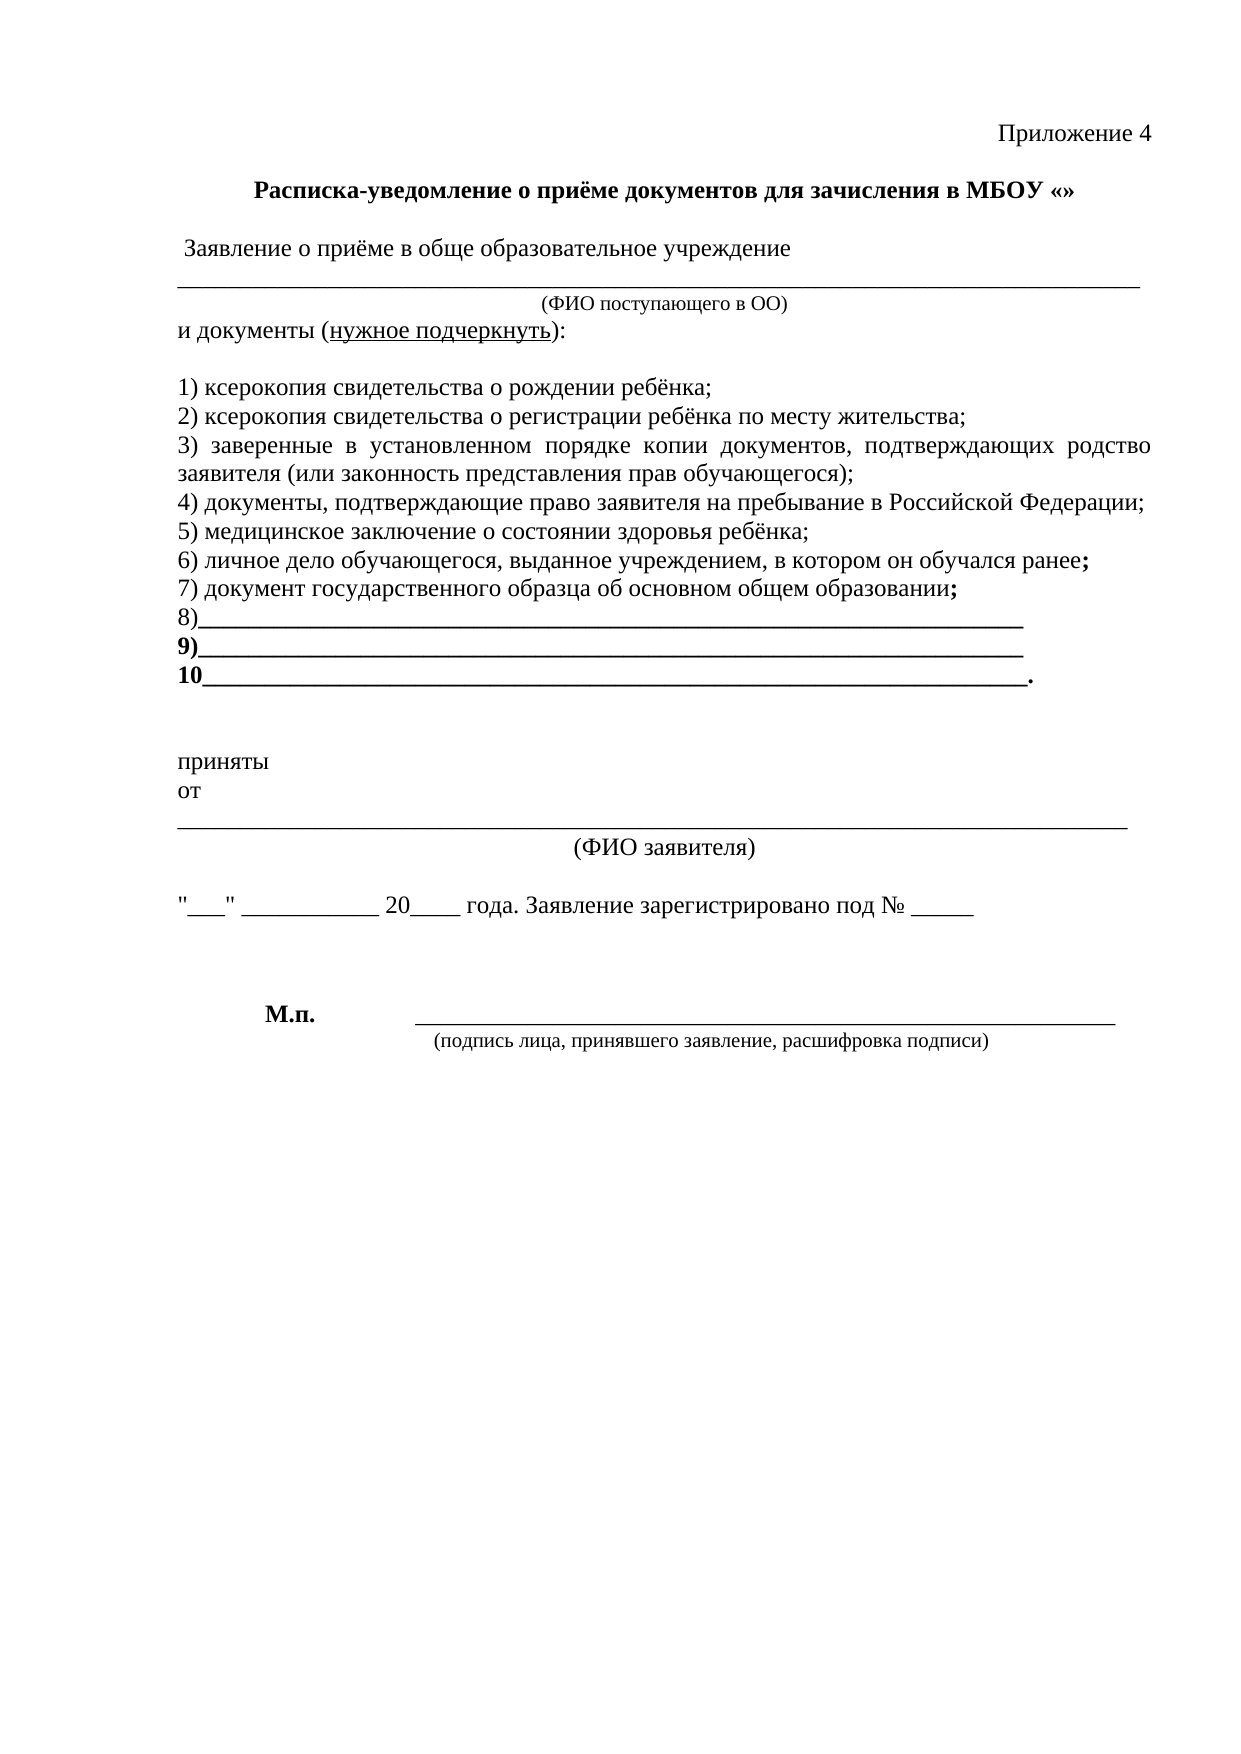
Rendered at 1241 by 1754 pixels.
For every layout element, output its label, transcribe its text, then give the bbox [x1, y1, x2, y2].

text 1) ксерокопия свидетельства о рождении ребёнка; [177, 372, 1152, 401]
text (ФИО заявителя) [177, 832, 1152, 861]
text 8)__________________________________________________________________ [177, 602, 1152, 631]
text _____________________________________________________________________________ [177, 262, 1152, 291]
text и документы (нужное подчеркнуть): [177, 315, 1152, 343]
text (подпись лица, принявшего заявление, расшифровка подписи) [177, 1028, 1152, 1052]
text 2) ксерокопия свидетельства о регистрации ребёнка по месту жительства; [177, 401, 1152, 430]
text 10__________________________________________________________________. [177, 660, 1152, 688]
text Расписка-уведомление о приёме документов для зачисления в МБОУ «» [177, 176, 1152, 204]
text от ____________________________________________________________________________ [177, 775, 1152, 832]
text 4) документы, подтверждающие право заявителя на пребывание в Российской Федерации; [177, 487, 1152, 516]
text Приложение 4 [177, 118, 1152, 147]
text 6) личное дело обучающегося, выданное учреждением, в котором он обучался ранее; [177, 545, 1152, 573]
text 9)__________________________________________________________________ [177, 631, 1152, 660]
text М.п. ________________________________________________________ [177, 999, 1152, 1028]
text (ФИО поступающего в ОО) [177, 291, 1152, 315]
text приняты [177, 746, 1152, 775]
text 5) медицинское заключение о состоянии здоровья ребёнка; [177, 516, 1152, 545]
text 7) документ государственного образца об основном общем образовании; [177, 573, 1152, 602]
text "___" ___________ 20____ года. Заявление зарегистрировано под № _____ [177, 890, 1152, 918]
text Заявление о приёме в обще образовательное учреждение [177, 233, 1152, 262]
text 3) заверенные в установленном порядке копии документов, подтверждающих родство заявителя (или законность представления прав обучающегося); [177, 430, 1152, 487]
